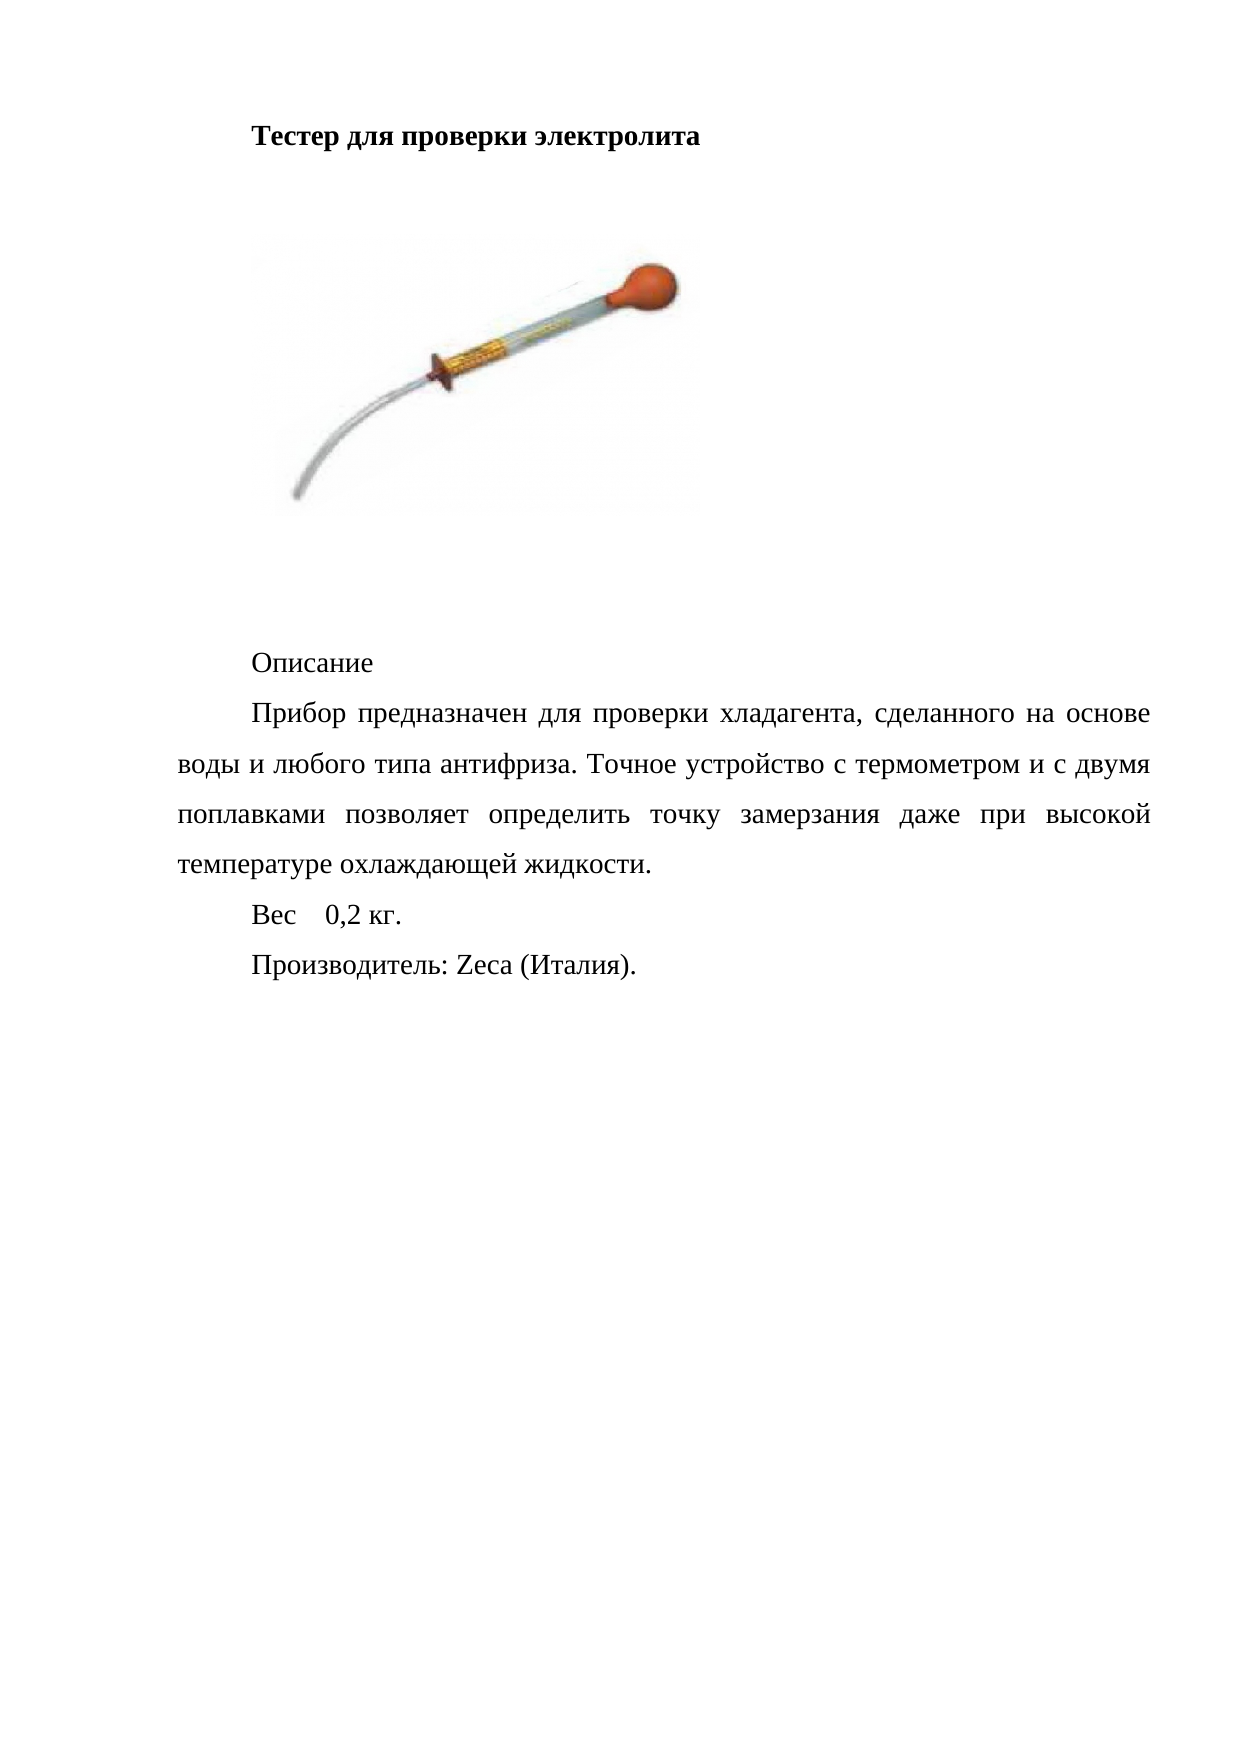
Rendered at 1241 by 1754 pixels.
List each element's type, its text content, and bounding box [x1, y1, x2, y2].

text Описание [177, 645, 1152, 679]
text Производитель: Zeca (Италия). [177, 947, 1152, 981]
text Прибор предназначен для проверки хладагента, сделанного на основе воды и любого типа антифриза. Точное устройство с термометром и с двумя поплавками позволяет определить точку замерзания даже при высокой температуре охлаждающей жидкости. [177, 696, 1152, 880]
text Вес 0,2 кг. [177, 897, 1152, 930]
text Тестер для проверки электролита [177, 118, 1152, 152]
picture [251, 168, 700, 581]
